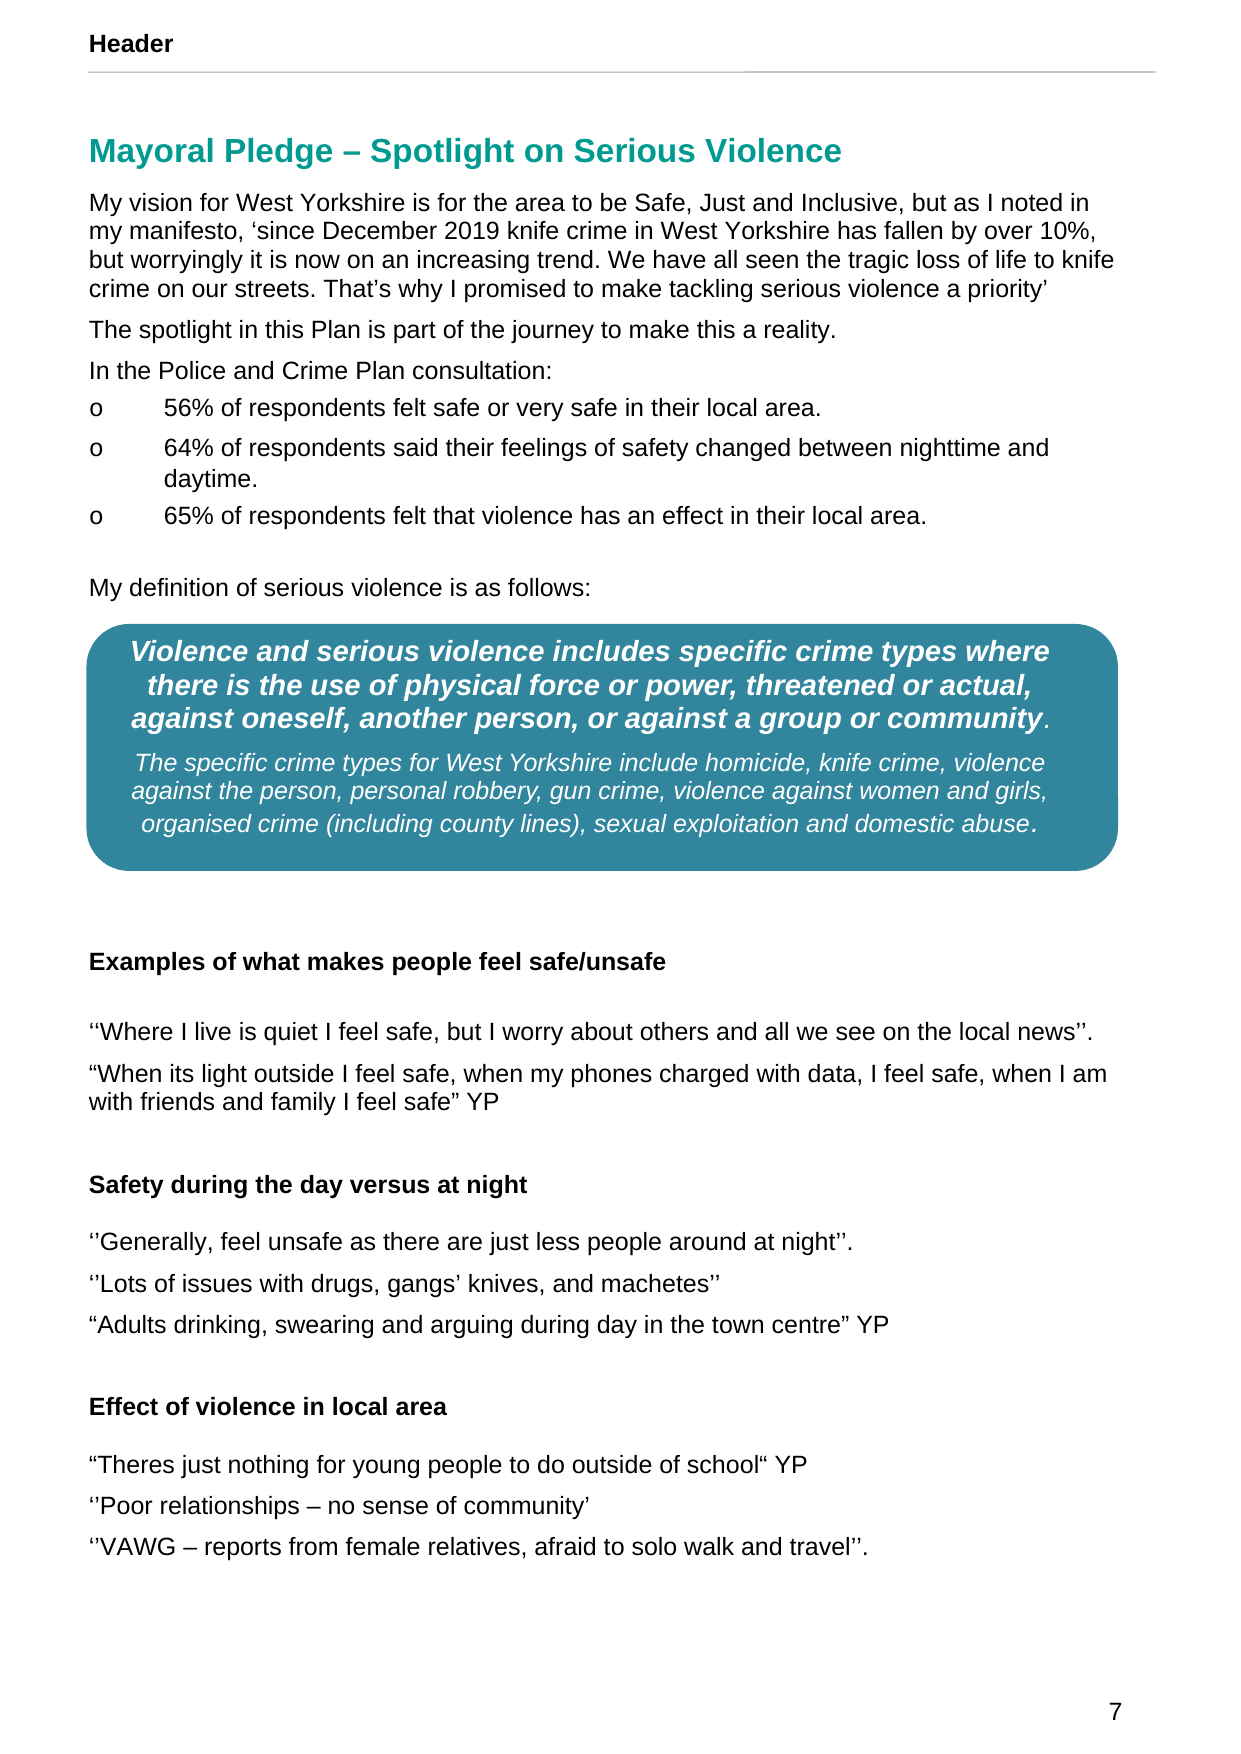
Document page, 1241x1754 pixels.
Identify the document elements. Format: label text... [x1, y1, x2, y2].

text The spotlight in this Plan is part of the journey to make this a reality. [89, 315, 1122, 344]
text My vision for West Yorkshire is for the area to be Safe, Just and Inclusive, but as I noted in my manifesto, ‘since December 2019 knife crime in West Yorkshire has fallen by over 10%, but worryingly it is now on an increasing trend. We have all seen the tragic loss of life to knife crime on our streets. That’s why I promised to make tackling serious violence a priority’ [89, 188, 1122, 303]
text ‘’Poor relationships – no sense of community’ [89, 1491, 1122, 1520]
text In the Police and Crime Plan consultation: [89, 356, 1122, 385]
list 56% of respondents felt safe or very safe in their local area. [89, 393, 1122, 424]
text ‘’VAWG – reports from female relatives, afraid to solo walk and travel’’. [89, 1532, 1122, 1561]
text Examples of what makes people feel safe/unsafe [89, 947, 1122, 1005]
text ‘’Generally, feel unsafe as there are just less people around at night’’. [89, 1227, 1122, 1256]
text ‘‘Where I live is quiet I feel safe, but I worry about others and all we see on the local news’’. [89, 1017, 1122, 1046]
text ‘’Lots of issues with drugs, gangs’ knives, and machetes’’ [89, 1269, 1122, 1297]
text Effect of violence in local area [89, 1392, 1122, 1421]
text “Adults drinking, swearing and arguing during day in the town centre” YP [89, 1310, 1122, 1339]
text My definition of serious violence is as follows: [89, 573, 1122, 602]
list 64% of respondents said their feelings of safety changed between nighttime and daytime. [89, 433, 1122, 492]
text “When its light outside I feel safe, when my phones charged with data, I feel safe, when I am with friends and family I feel safe” YP [89, 1059, 1122, 1116]
text “Theres just nothing for young people to do outside of school“ YP [89, 1450, 1122, 1479]
list 65% of respondents felt that violence has an effect in their local area. [89, 501, 1122, 532]
subtitle Mayoral Pledge – Spotlight on Serious Violence [89, 131, 1122, 169]
text Safety during the day versus at night [89, 1170, 1122, 1199]
